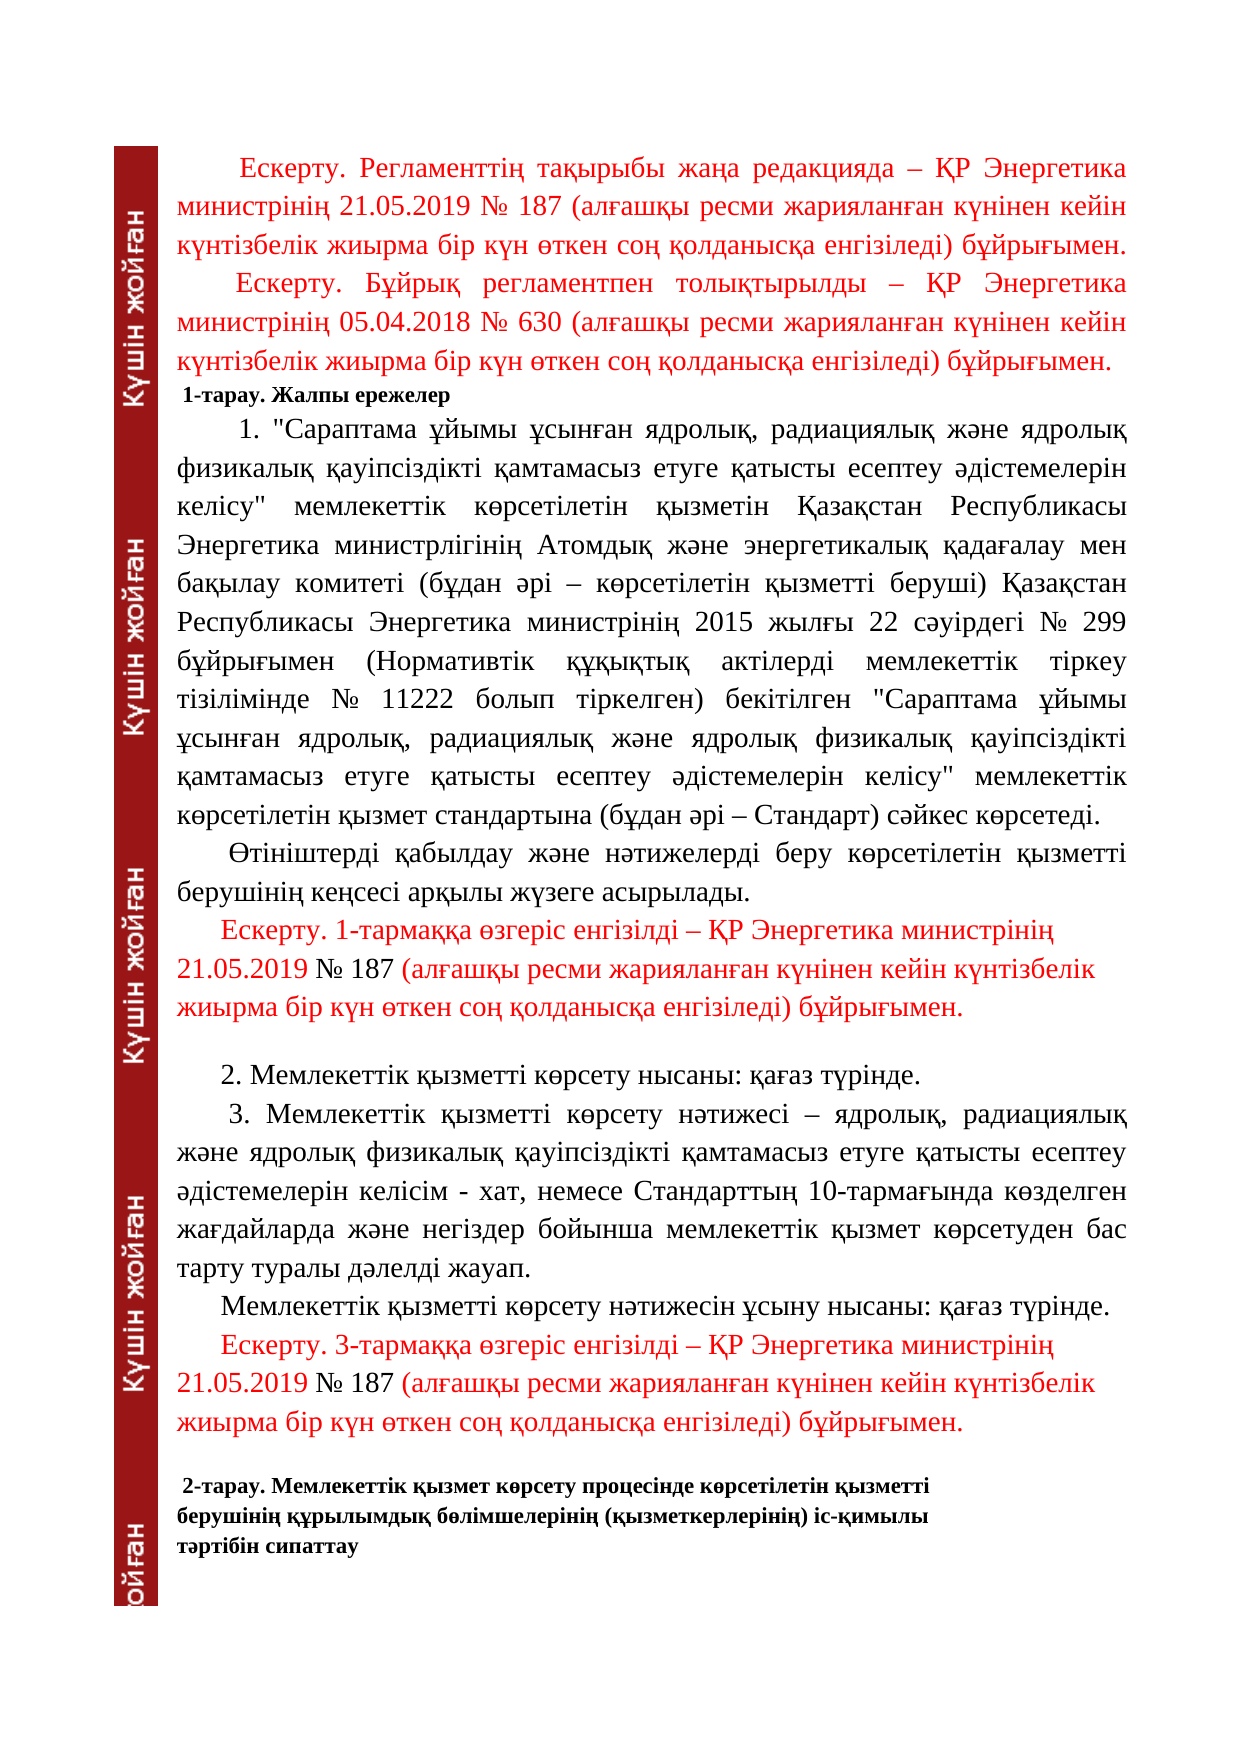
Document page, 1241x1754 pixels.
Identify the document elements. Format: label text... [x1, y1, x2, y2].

text 1. "Сараптама ұйымы ұсынған ядролық, радиациялық және ядролық физикалық қауіпсіздікті қамтамасыз етуге қатысты есептеу әдістемелерін келісу" мемлекеттік көрсетілетін қызметін Қазақстан Республикасы Энергетика министрлігінің Атомдық және энергетикалық қадағалау мен бақылау комитеті (бұдан әрі – көрсетілетін қызметті беруші) Қазақстан Республикасы Энергетика министрінің 2015 жылғы 22 сәуірдегі № 299 бұйрығымен (Нормативтік құқықтық актілерді мемлекеттік тіркеу тізілімінде № 11222 болып тіркелген) бекітілген "Сараптама ұйымы ұсынған ядролық, радиациялық және ядролық физикалық қауіпсіздікті қамтамасыз етуге қатысты есептеу әдістемелерін келісу" мемлекеттік көрсетілетін қызмет стандартына (бұдан әрі – Стандарт) сәйкес көрсетеді. [112, 411, 1128, 830]
picture [114, 1322, 158, 1327]
picture [114, 1091, 158, 1096]
text 3. Мемлекеттік қызметті көрсету нәтижесі – ядролық, радиациялық және ядролық физикалық қауіпсіздікті қамтамасыз етуге қатысты есептеу әдістемелерін келісім - хат, немесе Стандарттың 10-тармағында көзделген жағдайларда және негіздер бойынша мемлекеттік қызмет көрсетуден бас тарту туралы дәлелді жауап. [112, 1096, 1128, 1283]
text Мемлекеттік қызметті көрсету нәтижесін ұсыну нысаны: қағаз түрінде. [112, 1288, 1128, 1322]
picture [114, 1468, 158, 1472]
picture [114, 1558, 158, 1606]
picture [114, 376, 158, 381]
picture [114, 830, 158, 835]
text Ескерту. 3-тармаққа өзгеріс енгізілді – ҚР Энергетика министрінің 21.05.2019 № 187 (алғашқы ресми жарияланған күнінен кейін күнтізбелік жиырма бір күн өткен соң қолданысқа енгізіледі) бұйрығымен. [112, 1327, 1128, 1468]
picture [114, 1053, 158, 1057]
text 2. Мемлекеттік қызметті көрсету нысаны: қағаз түрінде. [112, 1057, 1128, 1091]
text Ескерту. 1-тармаққа өзгеріс енгізілді – ҚР Энергетика министрінің 21.05.2019 № 187 (алғашқы ресми жарияланған күнінен кейін күнтізбелік жиырма бір күн өткен соң қолданысқа енгізіледі) бұйрығымен. [112, 912, 1128, 1053]
text Ескерту. Регламенттің тақырыбы жаңа редакцияда – ҚР Энергетика министрінің 21.05.2019 № 187 (алғашқы ресми жарияланған күнінен кейін күнтізбелік жиырма бір күн өткен соң қолданысқа енгізіледі) бұйрығымен. Ескерту. Бұйрық регламентпен толықтырылды – ҚР Энергетика министрінің 05.04.2018 № 630 (алғашқы ресми жарияланған күнінен кейін күнтiзбелiк жиырма бір күн өткен соң қолданысқа енгiзiледi) бұйрығымен. [112, 150, 1128, 376]
text 1-тарау. Жалпы ережелер [112, 381, 1128, 408]
text 2-тарау. Мемлекеттік қызмет көрсету процесінде көрсетілетін қызметті берушінің құрылымдық бөлімшелерінің (қызметкерлерінің) іс-қимылы тәртібін сипаттау [112, 1472, 1128, 1558]
picture [114, 146, 158, 150]
picture [114, 1283, 158, 1288]
picture [114, 907, 158, 912]
text Өтініштерді қабылдау және нәтижелерді беру көрсетілетін қызметті берушінің кеңсесі арқылы жүзеге асырылады. [112, 835, 1128, 907]
